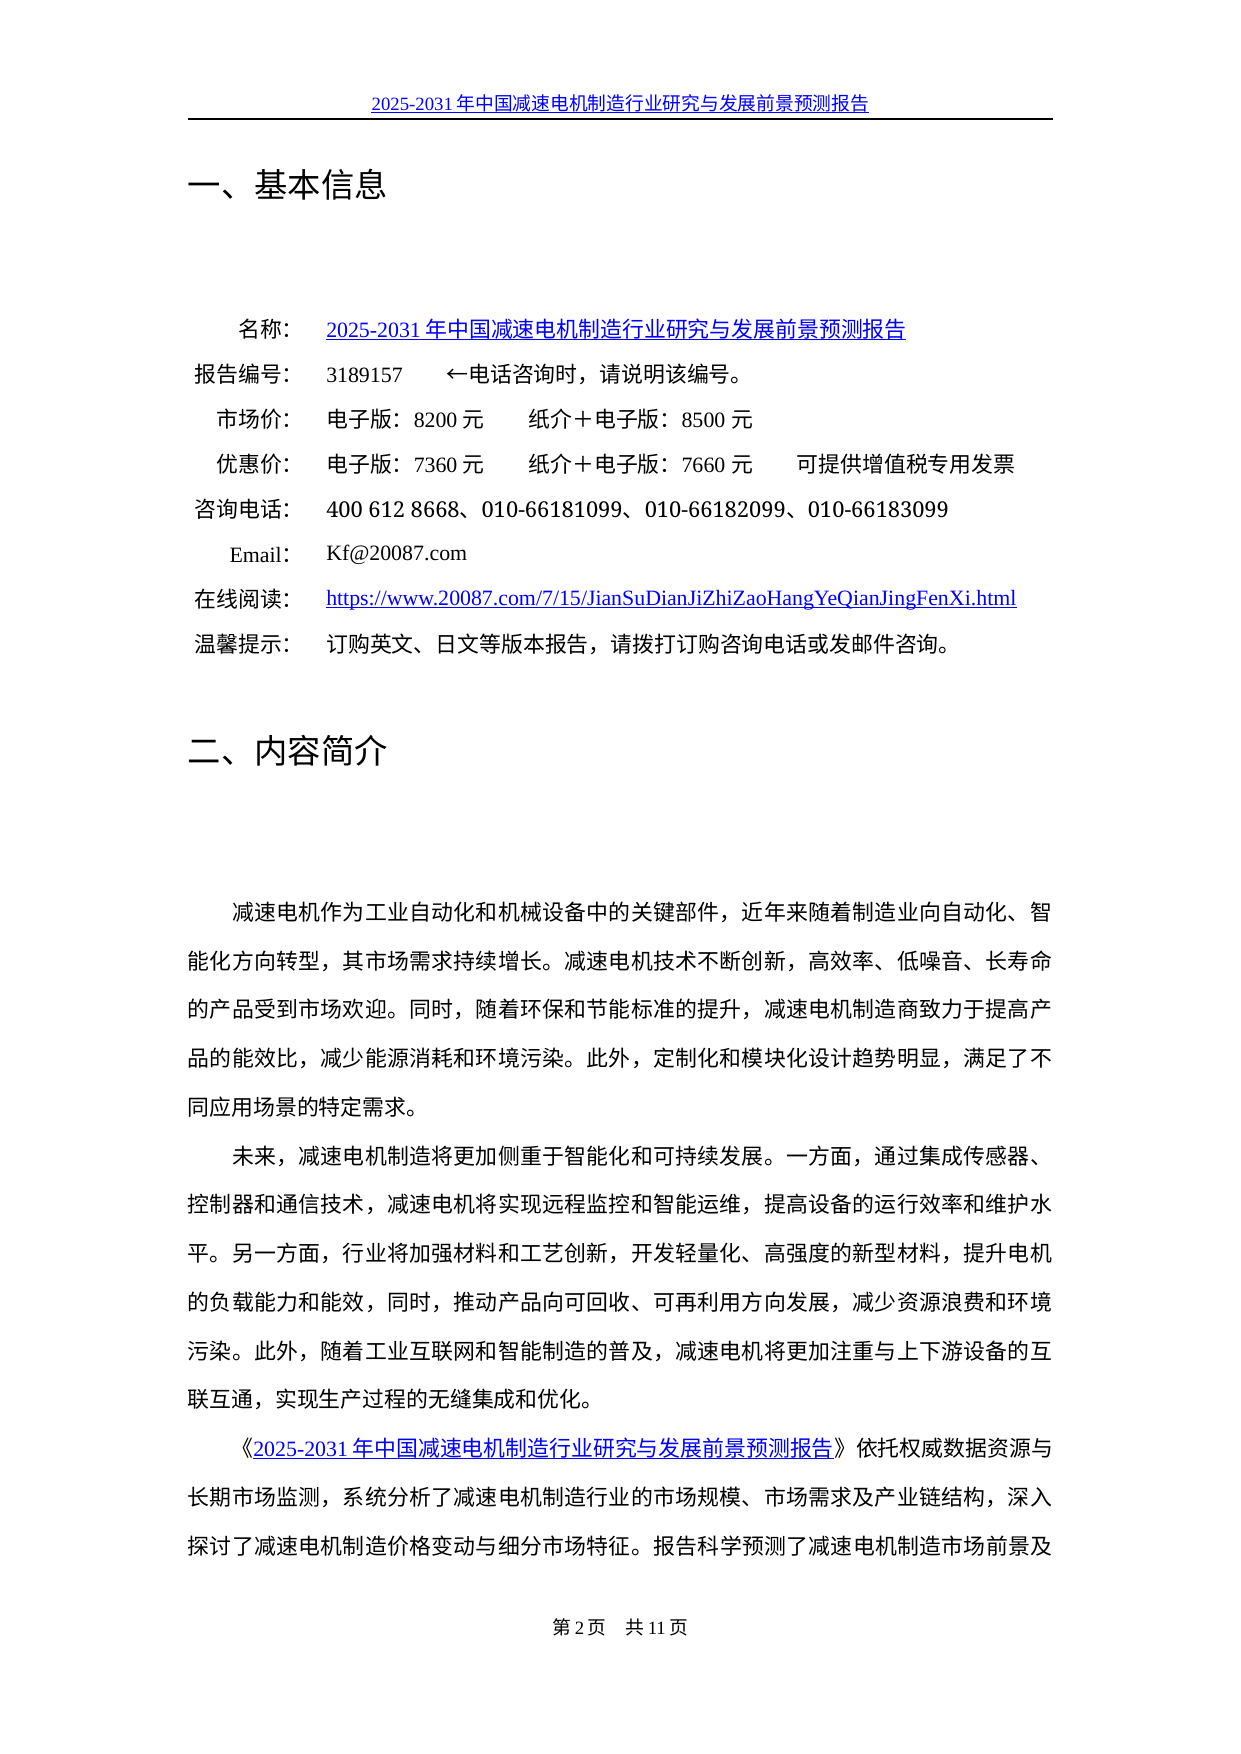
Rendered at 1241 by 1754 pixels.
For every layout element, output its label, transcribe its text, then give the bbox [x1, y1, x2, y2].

table_cell Kf@20087.com [315, 537, 1073, 582]
title 二、内容简介 [187, 717, 1053, 782]
table_header 2025-2031年中国减速电机制造行业研究与发展前景预测报告 [315, 312, 1073, 357]
table_cell Email： [167, 537, 315, 582]
table_cell 400 612 8668、010-66181099、010-66182099、010-66183099 [315, 492, 1073, 537]
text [187, 894, 1053, 1561]
table_cell 订购英文、日文等版本报告，请拨打订购咨询电话或发邮件咨询。 [315, 627, 1073, 672]
table_cell [315, 582, 1073, 627]
table_cell 优惠价： [167, 447, 315, 492]
table_cell 市场价： [167, 402, 315, 447]
table_cell 电子版：8200 元 纸介＋电子版：8500 元 [315, 402, 1073, 447]
table_header 名称： [167, 312, 315, 357]
table_cell 温馨提示： [167, 627, 315, 672]
table_cell 电子版：7360 元 纸介＋电子版：7660 元 可提供增值税专用发票 [315, 447, 1073, 492]
table_cell 咨询电话： [167, 492, 315, 537]
table_cell 在线阅读： [167, 582, 315, 627]
title 一、基本信息 [187, 150, 1053, 215]
table_cell 报告编号： [167, 357, 315, 402]
table_cell 3189157 ←电话咨询时，请说明该编号。 [315, 357, 1073, 402]
